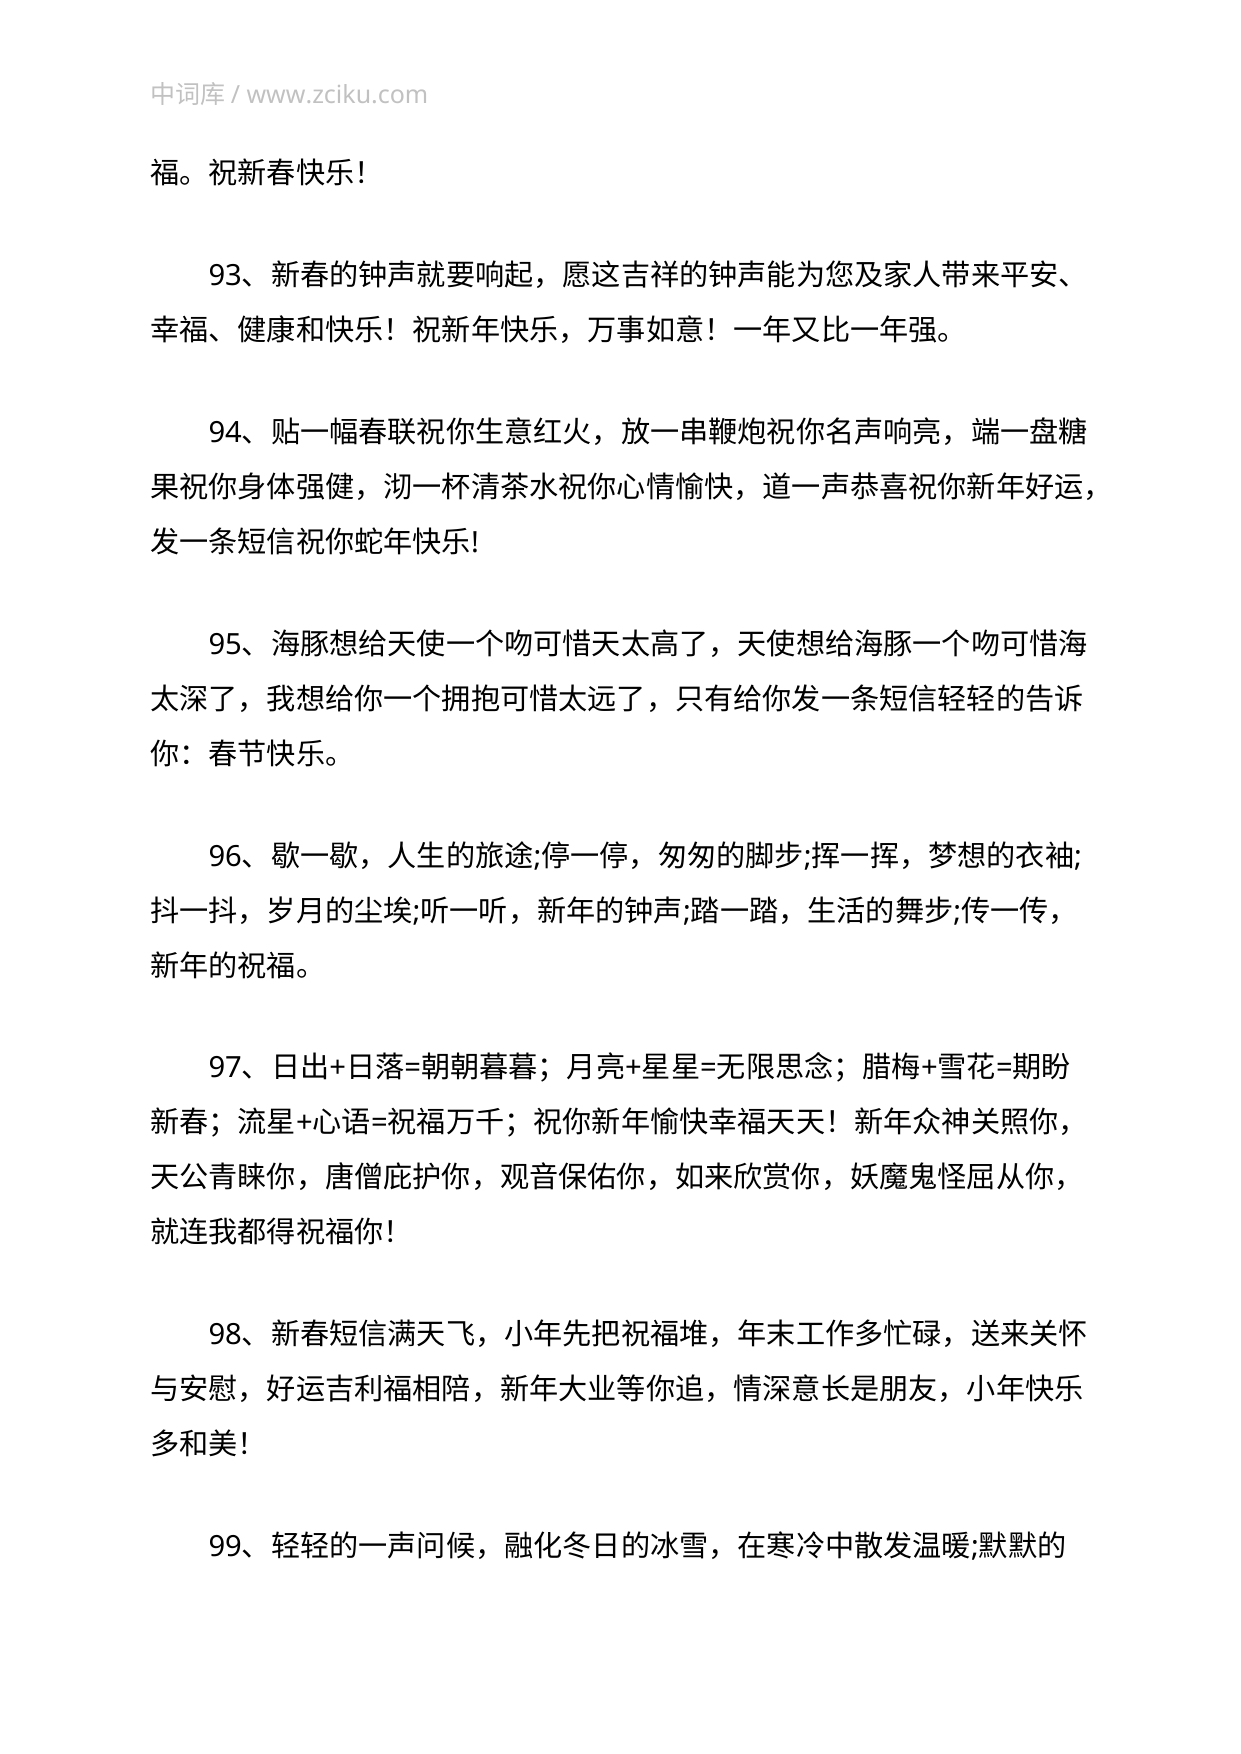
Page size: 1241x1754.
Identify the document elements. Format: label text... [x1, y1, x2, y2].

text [150, 1522, 1090, 1564]
text 94、贴一幅春联祝你生意红火，放一串鞭炮祝你名声响亮，端一盘糖果祝你身体强健，沏一杯清茶水祝你心情愉快，道一声恭喜祝你新年好运，发一条短信祝你蛇年快乐! [150, 408, 1090, 561]
text 96、歇一歇，人生的旅途;停一停，匆匆的脚步;挥一挥，梦想的衣袖;抖一抖，岁月的尘埃;听一听，新年的钟声;踏一踏，生活的舞步;传一传，新年的祝福。 [150, 832, 1090, 984]
text 93、新春的钟声就要响起，愿这吉祥的钟声能为您及家人带来平安、幸福、健康和快乐！祝新年快乐，万事如意！一年又比一年强。 [150, 252, 1090, 349]
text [150, 150, 1090, 192]
text 95、海豚想给天使一个吻可惜天太高了，天使想给海豚一个吻可惜海太深了，我想给你一个拥抱可惜太远了，只有给你发一条短信轻轻的告诉你：春节快乐。 [150, 620, 1090, 773]
text 98、新春短信满天飞，小年先把祝福堆，年末工作多忙碌，送来关怀与安慰，好运吉利福相陪，新年大业等你追，情深意长是朋友，小年快乐多和美！ [150, 1311, 1090, 1463]
text 97、日出+日落=朝朝暮暮；月亮+星星=无限思念；腊梅+雪花=期盼新春；流星+心语=祝福万千；祝你新年愉快幸福天天！新年众神关照你，天公青睐你，唐僧庇护你，观音保佑你，如来欣赏你，妖魔鬼怪屈从你，就连我都得祝福你！ [150, 1044, 1090, 1251]
